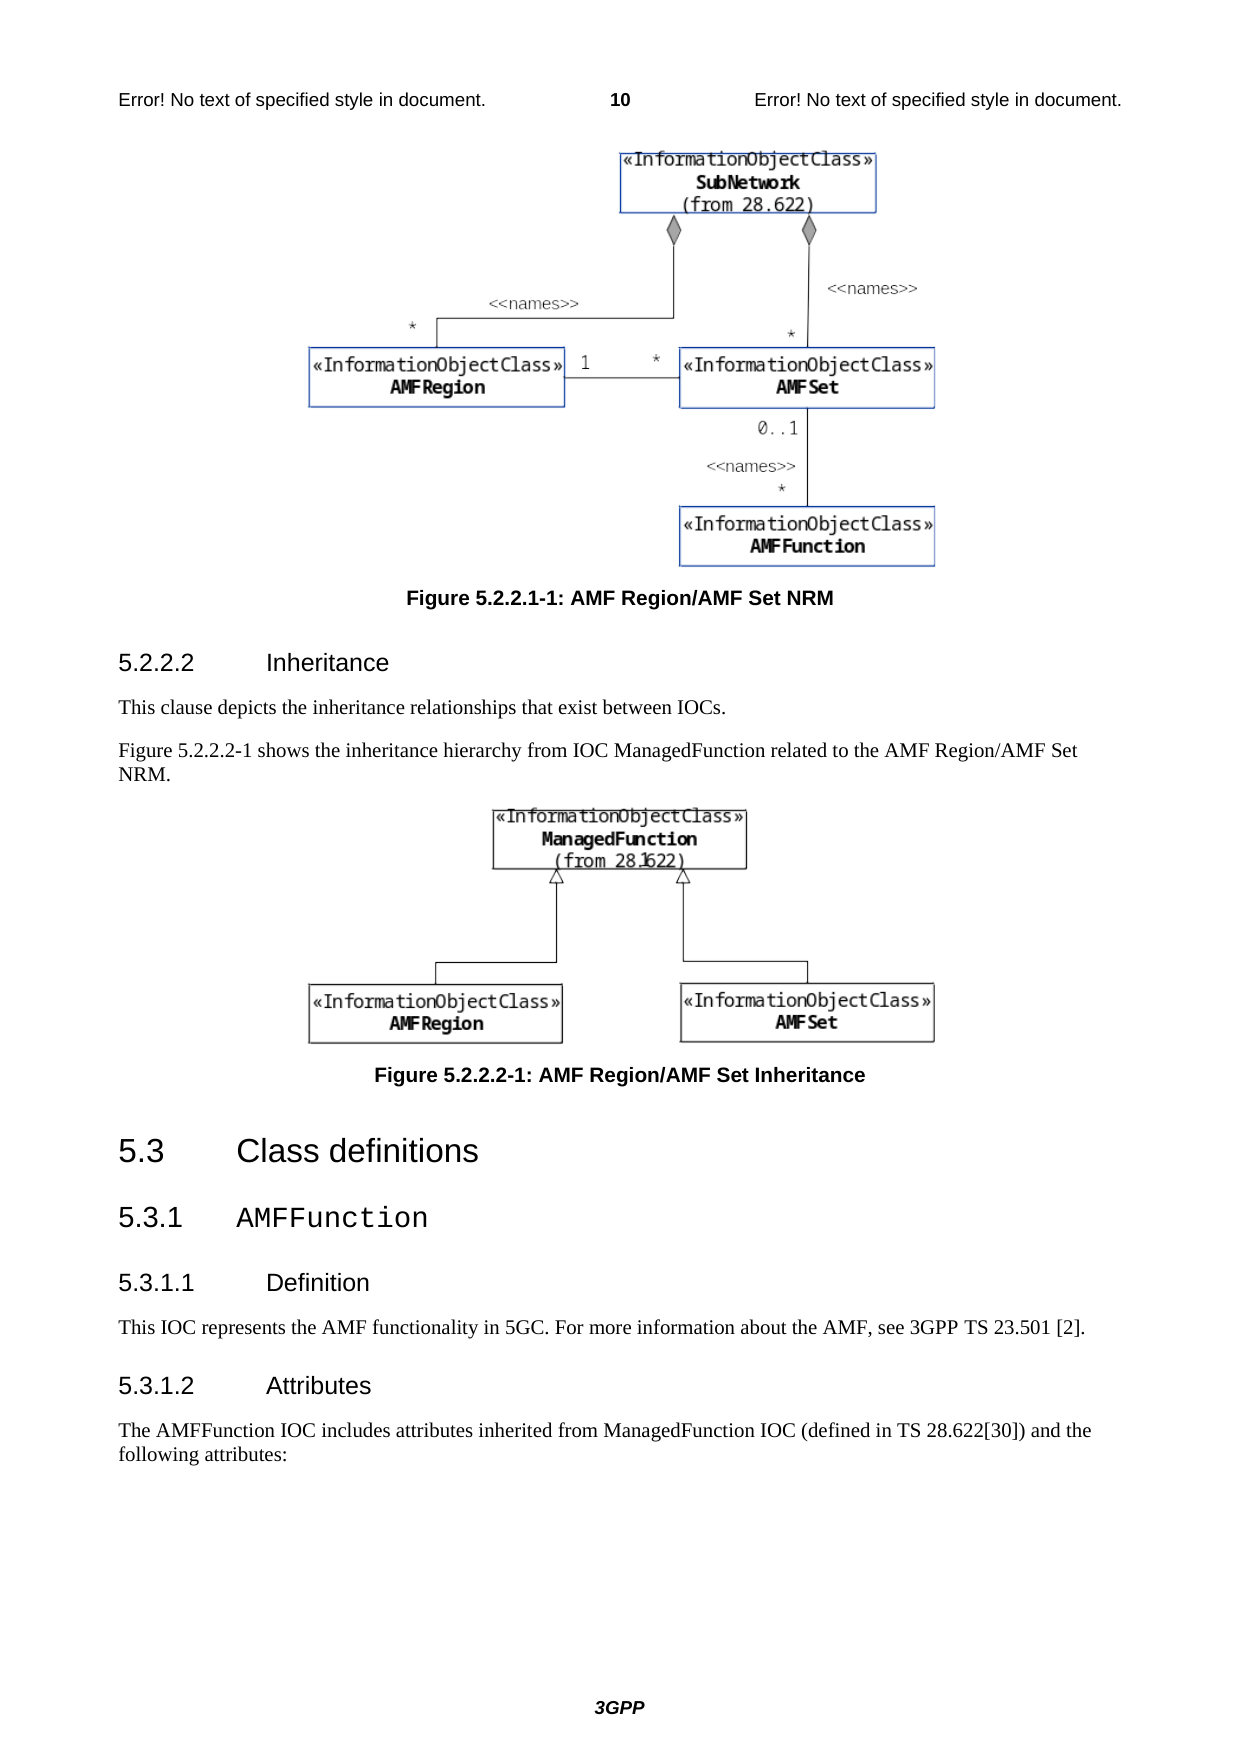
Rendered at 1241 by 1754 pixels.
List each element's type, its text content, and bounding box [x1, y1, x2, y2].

subtitle 5.3.1.1 Definition [118, 1268, 1122, 1297]
text Figure 5.2.2.2-1: AMF Region/AMF Set Inheritance [118, 1063, 1122, 1087]
text This clause depicts the inheritance relationships that exist between IOCs. [118, 695, 1122, 719]
subtitle 5.3.1 AMFFunction [118, 1200, 1122, 1237]
text This IOC represents the AMF functionality in 5GC. For more information about the AMF, see 3GPP TS 23.501 [2]. [118, 1315, 1122, 1339]
subtitle 5.2.2.2 Inheritance [118, 647, 1122, 676]
text The AMFFunction IOC includes attributes inherited from ManagedFunction IOC (defined in TS 28.622[30]) and the following attributes: [118, 1418, 1122, 1466]
text Figure 5.2.2.2-1 shows the inheritance hierarchy from IOC ManagedFunction related to the AMF Region/AMF Set NRM. [118, 738, 1122, 786]
subtitle 5.3.1.2 Attributes [118, 1371, 1122, 1399]
text Figure 5.2.2.1-1: AMF Region/AMF Set NRM [118, 586, 1122, 610]
subtitle 5.3 Class definitions [118, 1131, 1122, 1169]
